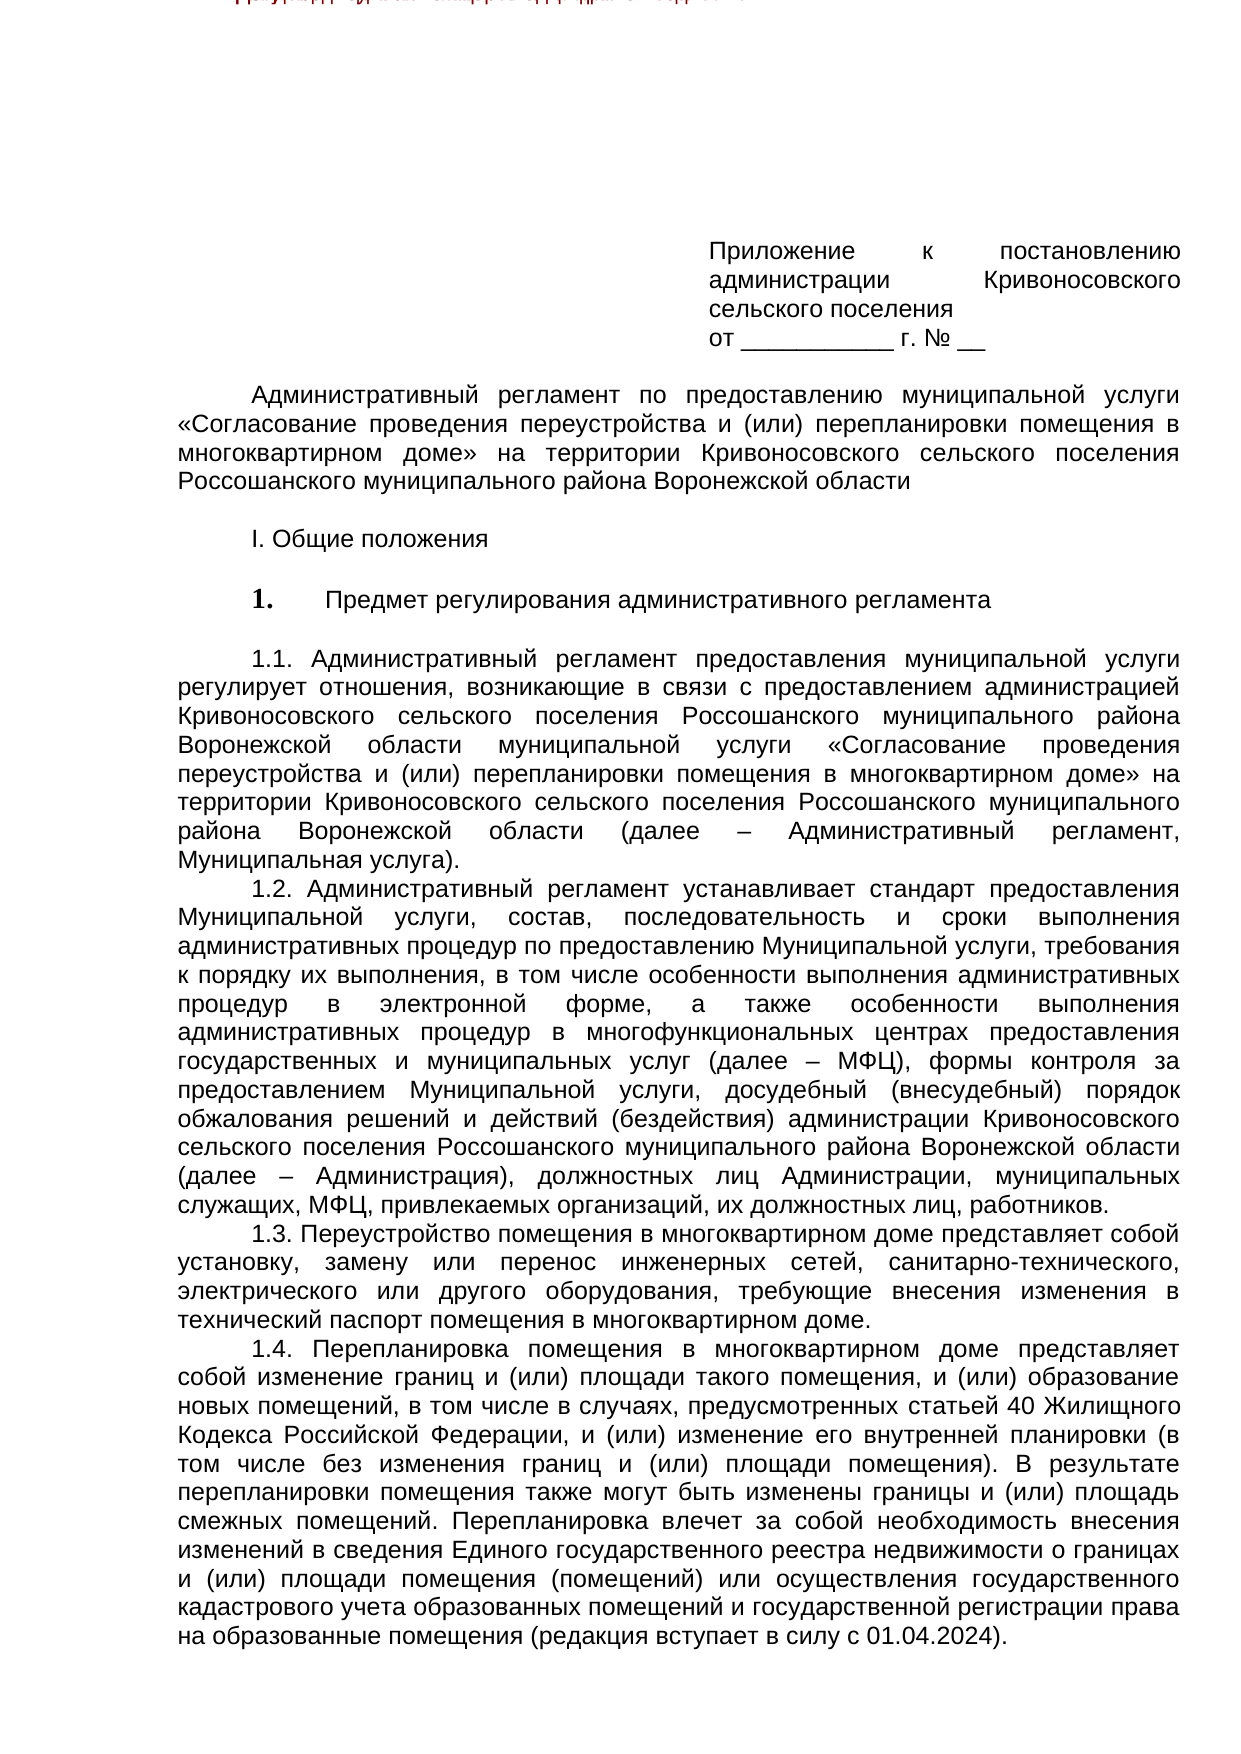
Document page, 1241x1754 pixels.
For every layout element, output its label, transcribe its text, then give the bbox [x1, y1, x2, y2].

text 1.4. Перепланировка помещения в многоквартирном доме представляет собой изменение границ и (или) площади такого помещения, и (или) образование новых помещений, в том числе в случаях, предусмотренных статьей 40 Жилищного Кодекса Российской Федерации, и (или) изменение его внутренней планировки (в том числе без изменения границ и (или) площади помещения). В результате перепланировки помещения также могут быть изменены границы и (или) площадь смежных помещений. Перепланировка влечет за собой необходимость внесения изменений в сведения Единого государственного реестра недвижимости о границах и (или) площади помещения (помещений) или осуществления государственного кадастрового учета образованных помещений и государственной регистрации права на образованные помещения (редакция вступает в силу с 01.04.2024). [177, 1333, 1181, 1650]
text 1.2. Административный регламент устанавливает стандарт предоставления Муниципальной услуги, состав, последовательность и сроки выполнения административных процедур по предоставлению Муниципальной услуги, требования к порядку их выполнения, в том числе особенности выполнения административных процедур в электронной форме, а также особенности выполнения административных процедур в многофункциональных центрах предоставления государственных и муниципальных услуг (далее – МФЦ), формы контроля за предоставлением Муниципальной услуги, досудебный (внесудебный) порядок обжалования решений и действий (бездействия) администрации Кривоносовского сельского поселения Россошанского муниципального района Воронежской области (далее – Администрация), должностных лиц Администрации, муниципальных служащих, МФЦ, привлекаемых организаций, их должностных лиц, работников. [177, 873, 1181, 1218]
text 1.1. Административный регламент предоставления муниципальной услуги регулирует отношения, возникающие в связи с предоставлением администрацией Кривоносовского сельского поселения Россошанского муниципального района Воронежской области муниципальной услуги «Согласование проведения переустройства и (или) перепланировки помещения в многоквартирном доме» на территории Кривоносовского сельского поселения Россошанского муниципального района Воронежской области (далее – Административный регламент, Муниципальная услуга). [177, 643, 1181, 873]
text Приложение к постановлению администрации Кривоносовского сельского поселения [709, 236, 1181, 322]
text I. Общие положения [177, 524, 1181, 552]
text от ___________ г. № __ [709, 322, 1181, 351]
list Предмет регулирования административного регламента [177, 581, 1181, 615]
text Административный регламент по предоставлению муниципальной услуги «Согласование проведения переустройства и (или) перепланировки помещения в многоквартирном доме» на территории Кривоносовского сельского поселения Россошанского муниципального района Воронежской области [177, 380, 1181, 495]
text 1.3. Переустройство помещения в многоквартирном доме представляет собой установку, замену или перенос инженерных сетей, санитарно-технического, электрического или другого оборудования, требующие внесения изменения в технический паспорт помещения в многоквартирном доме. [177, 1218, 1181, 1333]
